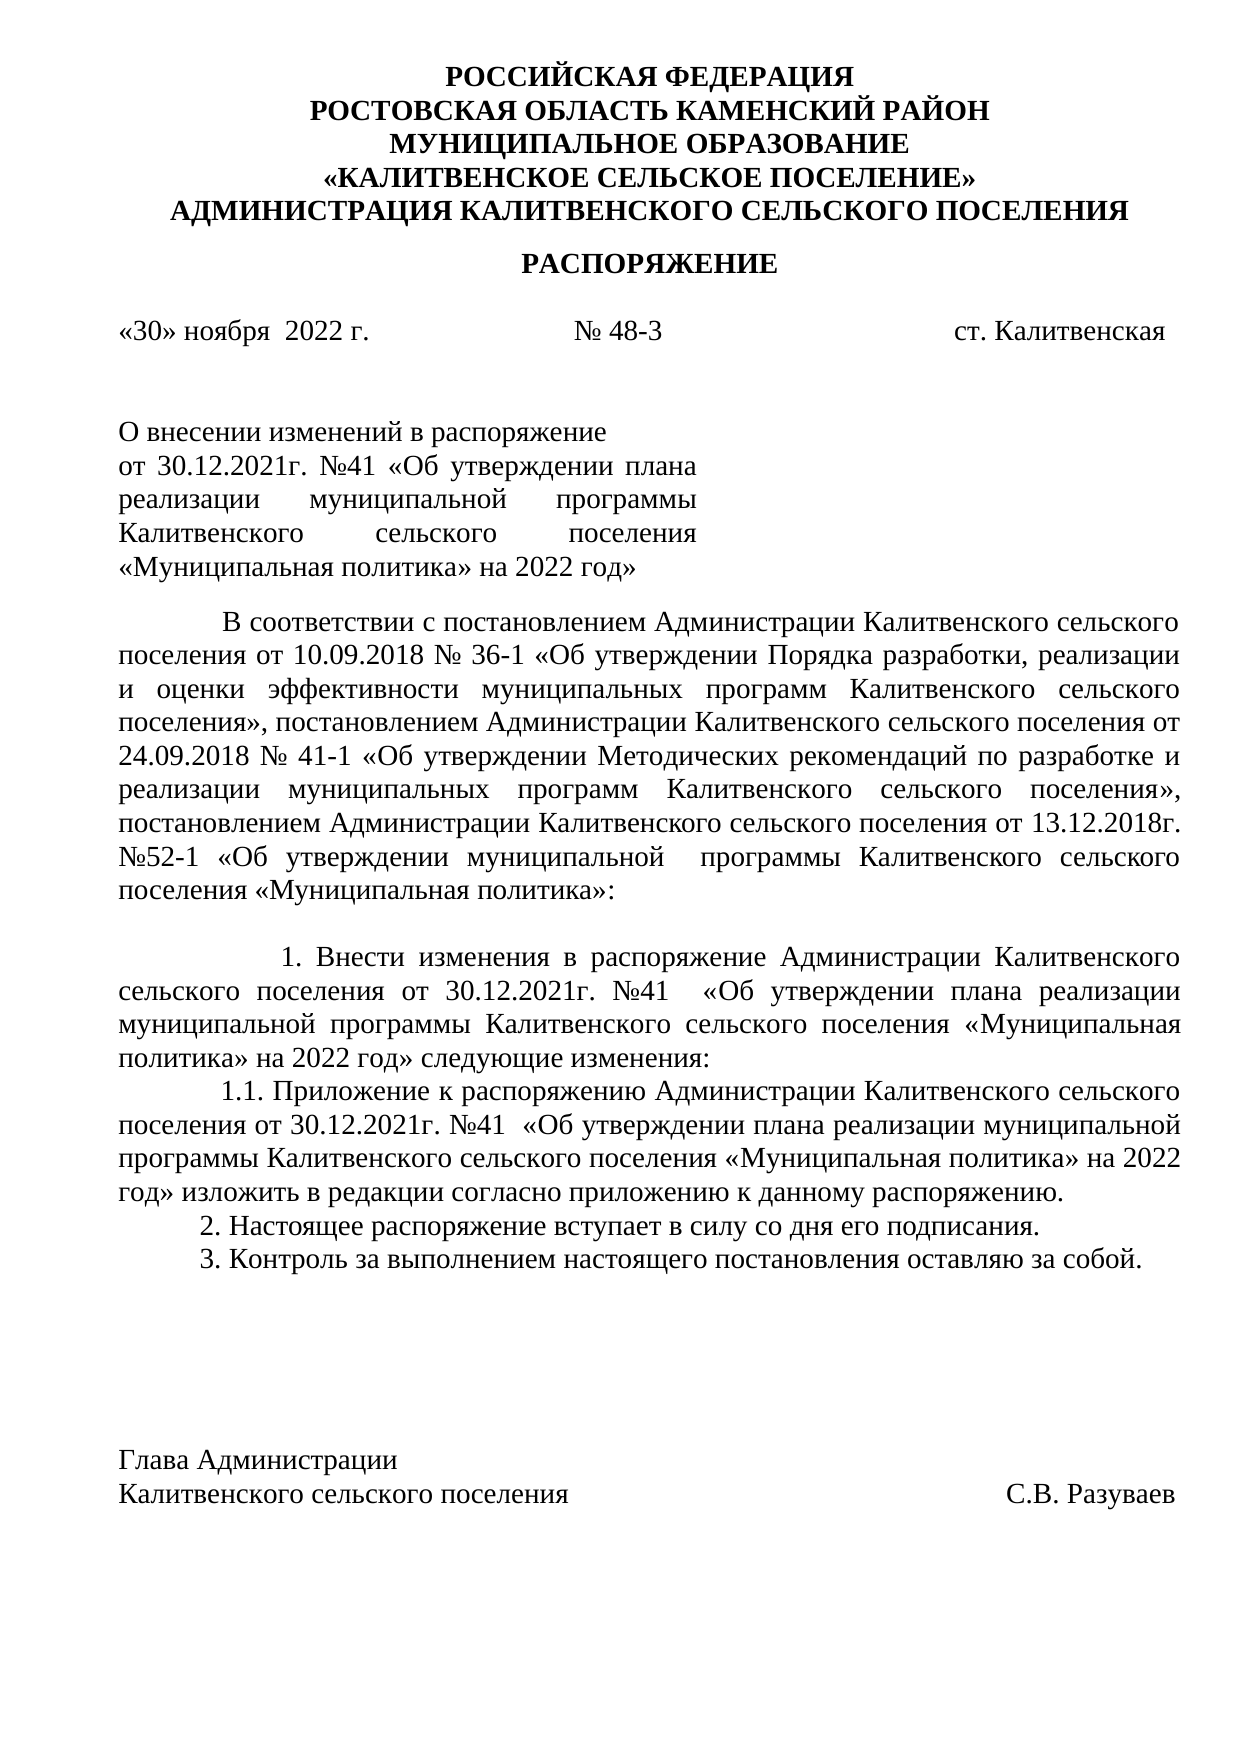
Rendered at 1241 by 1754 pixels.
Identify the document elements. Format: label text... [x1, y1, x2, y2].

text 1.1. Приложение к распоряжению Администрации Калитвенского сельского поселения от 30.12.2021г. №41 «Об утверждении плана реализации муниципальной программы Калитвенского сельского поселения «Муниципальная политика» на 2022 год» изложить в редакции согласно приложению к данному распоряжению. [118, 1073, 1181, 1208]
title «КАЛИТВЕНСКОЕ СЕЛЬСКОЕ ПОСЕЛЕНИЕ» [118, 160, 1181, 193]
title МУНИЦИПАЛЬНОЕ ОБРАЗОВАНИЕ [118, 126, 1181, 160]
text от 30.12.2021г. №41 «Об утверждении плана реализации муниципальной программы Калитвенского сельского поселения «Муниципальная политика» на 2022 год» [118, 448, 697, 582]
text АДМИНИСТРАЦИЯ КАЛИТВЕНСКОГО СЕЛЬСКОГО ПОСЕЛЕНИЯ [118, 193, 1181, 227]
text В соответствии с постановлением Администрации Калитвенского сельского поселения от 10.09.2018 № 36-1 «Об утверждении Порядка разработки, реализации и оценки эффективности муниципальных программ Калитвенского сельского поселения», постановлением Администрации Калитвенского сельского поселения от 24.09.2018 № 41-1 «Об утверждении Методических рекомендаций по разработке и реализации муниципальных программ Калитвенского сельского поселения», постановлением Администрации Калитвенского сельского поселения от 13.12.2018г. №52-1 «Об утверждении муниципальной программы Калитвенского сельского поселения «Муниципальная политика»: [118, 604, 1181, 906]
text Калитвенского сельского поселения С.В. Разуваев [118, 1476, 1181, 1509]
text О внесении изменений в распоряжение [118, 414, 1122, 447]
text 2. Настоящее распоряжение вступает в силу со дня его подписания. [118, 1208, 1181, 1241]
text РАСПОРЯЖЕНИЕ [118, 246, 1181, 279]
title РОССИЙСКАЯ ФЕДЕРАЦИЯ [118, 59, 1181, 93]
text 1. Внести изменения в распоряжение Администрации Калитвенского сельского поселения от 30.12.2021г. №41 «Об утверждении плана реализации муниципальной программы Калитвенского сельского поселения «Муниципальная политика» на 2022 год» следующие изменения: [118, 939, 1181, 1073]
text «30» ноября 2022 г. № 48-3 ст. Калитвенская [118, 313, 1177, 347]
text 3. Контроль за выполнением настоящего постановления оставляю за собой. [118, 1241, 1181, 1275]
text Глава Администрации [118, 1442, 1181, 1476]
title РОСТОВСКАЯ ОБЛАСТЬ КАМЕНСКИЙ РАЙОН [118, 93, 1181, 126]
